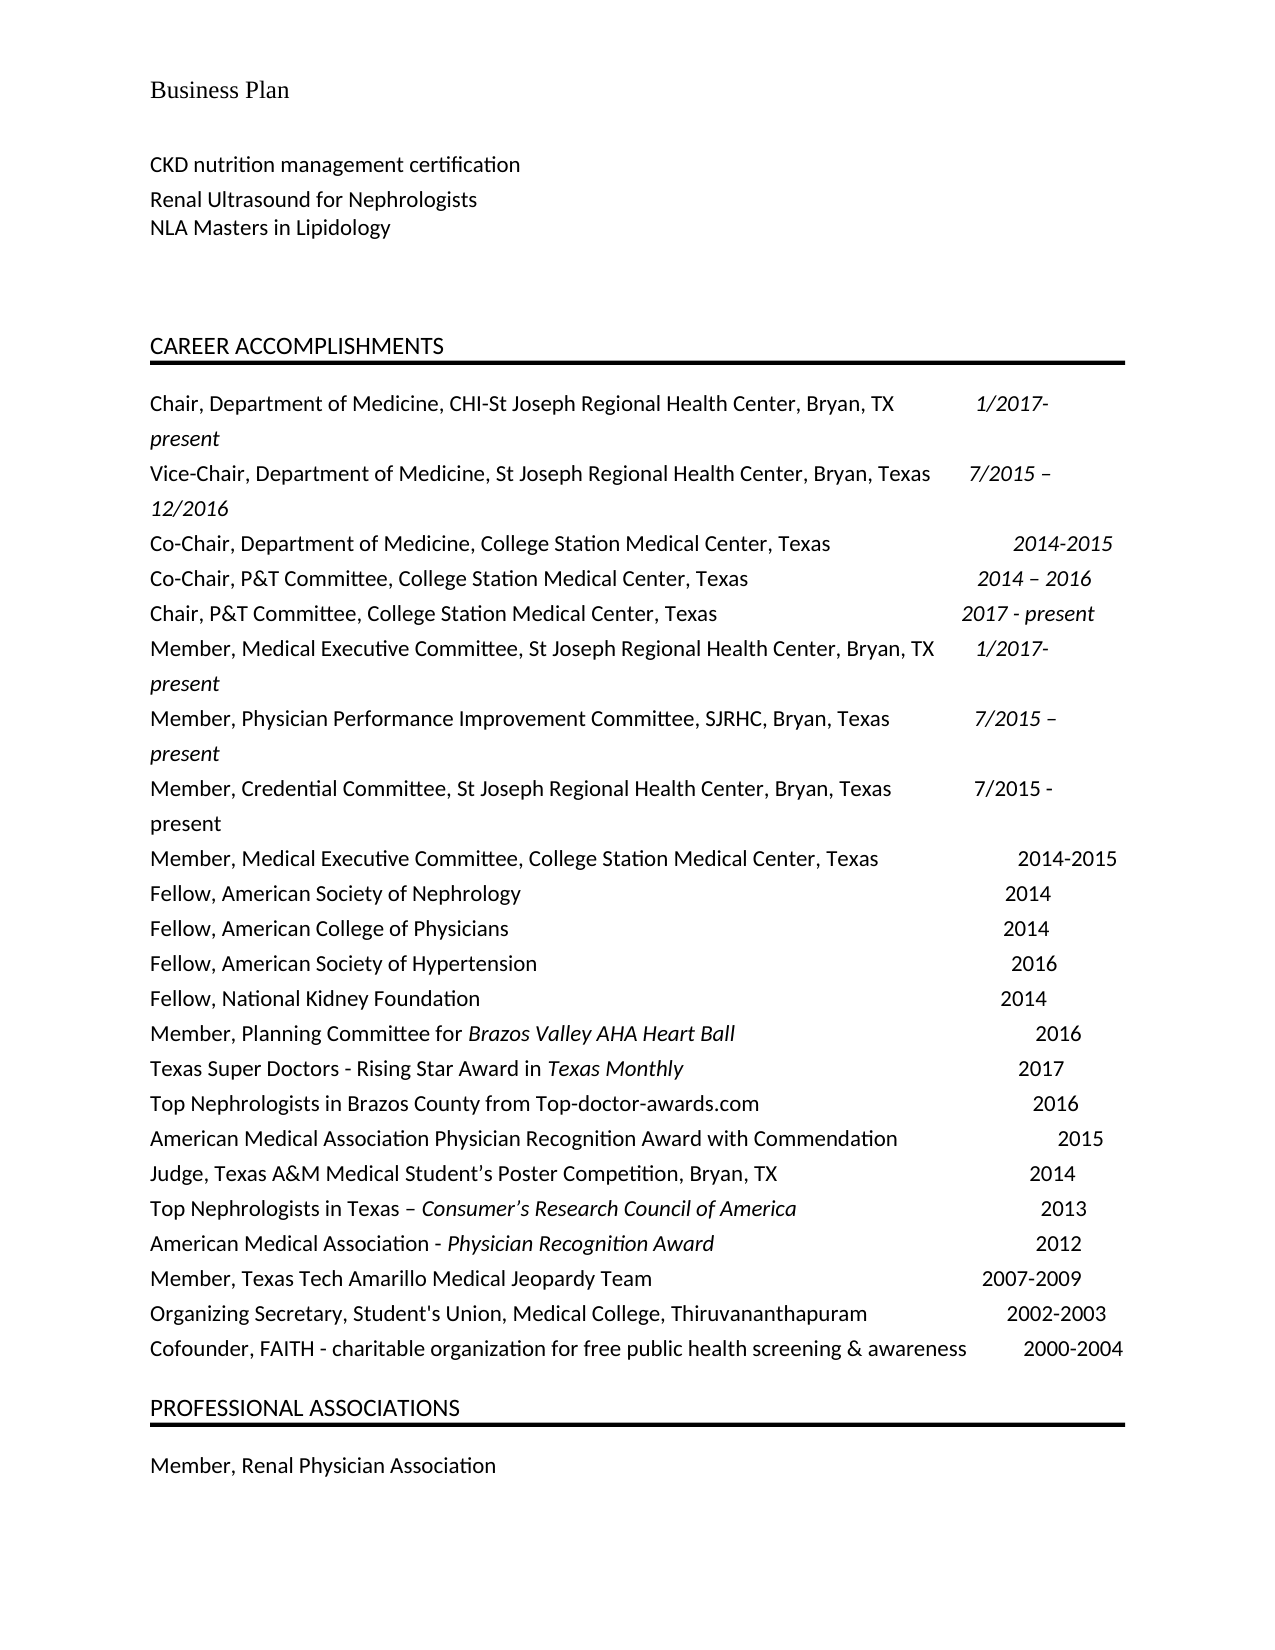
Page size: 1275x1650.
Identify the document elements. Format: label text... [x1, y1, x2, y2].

text Vice-Chair, Department of Medicine, St Joseph Regional Health Center, Bryan, Texas 7/2015 – 12/2016 [150, 459, 1125, 522]
text Co-Chair, P&T Committee, College Station Medical Center, Texas 2014 – 2016 [150, 564, 1125, 592]
text American Medical Association Physician Recognition Award with Commendation 2015 [150, 1124, 1125, 1152]
text Top Nephrologists in Texas – Consumer’s Research Council of America 2013 [150, 1194, 1125, 1222]
text Texas Super Doctors - Rising Star Award in Texas Monthly 2017 [150, 1054, 1125, 1082]
text PROFESSIONAL ASSOCIATIONS [150, 1392, 1125, 1422]
text Chair, P&T Committee, College Station Medical Center, Texas 2017 - present [150, 599, 1125, 627]
text Member, Medical Executive Committee, St Joseph Regional Health Center, Bryan, TX 1/2017- present [150, 634, 1125, 697]
text Judge, Texas A&M Medical Student’s Poster Competition, Bryan, TX 2014 [150, 1159, 1125, 1187]
text Member, Renal Physician Association [150, 1451, 1125, 1479]
text NLA Masters in Lipidology [150, 213, 1125, 241]
text Renal Ultrasound for Nephrologists [150, 185, 1125, 213]
text Fellow, American Society of Hypertension 2016 [150, 949, 1125, 977]
text Member, Medical Executive Committee, College Station Medical Center, Texas 2014-2015 [150, 844, 1125, 872]
text CKD nutrition management certification [150, 150, 1125, 178]
text Co-Chair, Department of Medicine, College Station Medical Center, Texas 2014-2015 [150, 529, 1125, 557]
text American Medical Association - Physician Recognition Award 2012 [150, 1229, 1125, 1257]
text Fellow, American College of Physicians 2014 [150, 914, 1125, 942]
text Member, Planning Committee for Brazos Valley AHA Heart Ball 2016 [150, 1019, 1125, 1047]
text Organizing Secretary, Student's Union, Medical College, Thiruvananthapuram 2002-2003 [150, 1299, 1125, 1327]
text Member, Credential Committee, St Joseph Regional Health Center, Bryan, Texas 7/2015 - present [150, 774, 1125, 837]
text Fellow, National Kidney Foundation 2014 [150, 984, 1125, 1012]
text Member, Physician Performance Improvement Committee, SJRHC, Bryan, Texas 7/2015 – present [150, 704, 1125, 767]
text Member, Texas Tech Amarillo Medical Jeopardy Team 2007-2009 [150, 1264, 1125, 1292]
text Chair, Department of Medicine, CHI-St Joseph Regional Health Center, Bryan, TX 1/2017- present [150, 389, 1125, 452]
text Cofounder, FAITH - charitable organization for free public health screening & awareness 2000-2004 [150, 1334, 1125, 1362]
text Fellow, American Society of Nephrology 2014 [150, 879, 1125, 907]
text Top Nephrologists in Brazos County from Top-doctor-awards.com 2016 [150, 1089, 1125, 1117]
text CAREER ACCOMPLISHMENTS [150, 330, 1125, 360]
